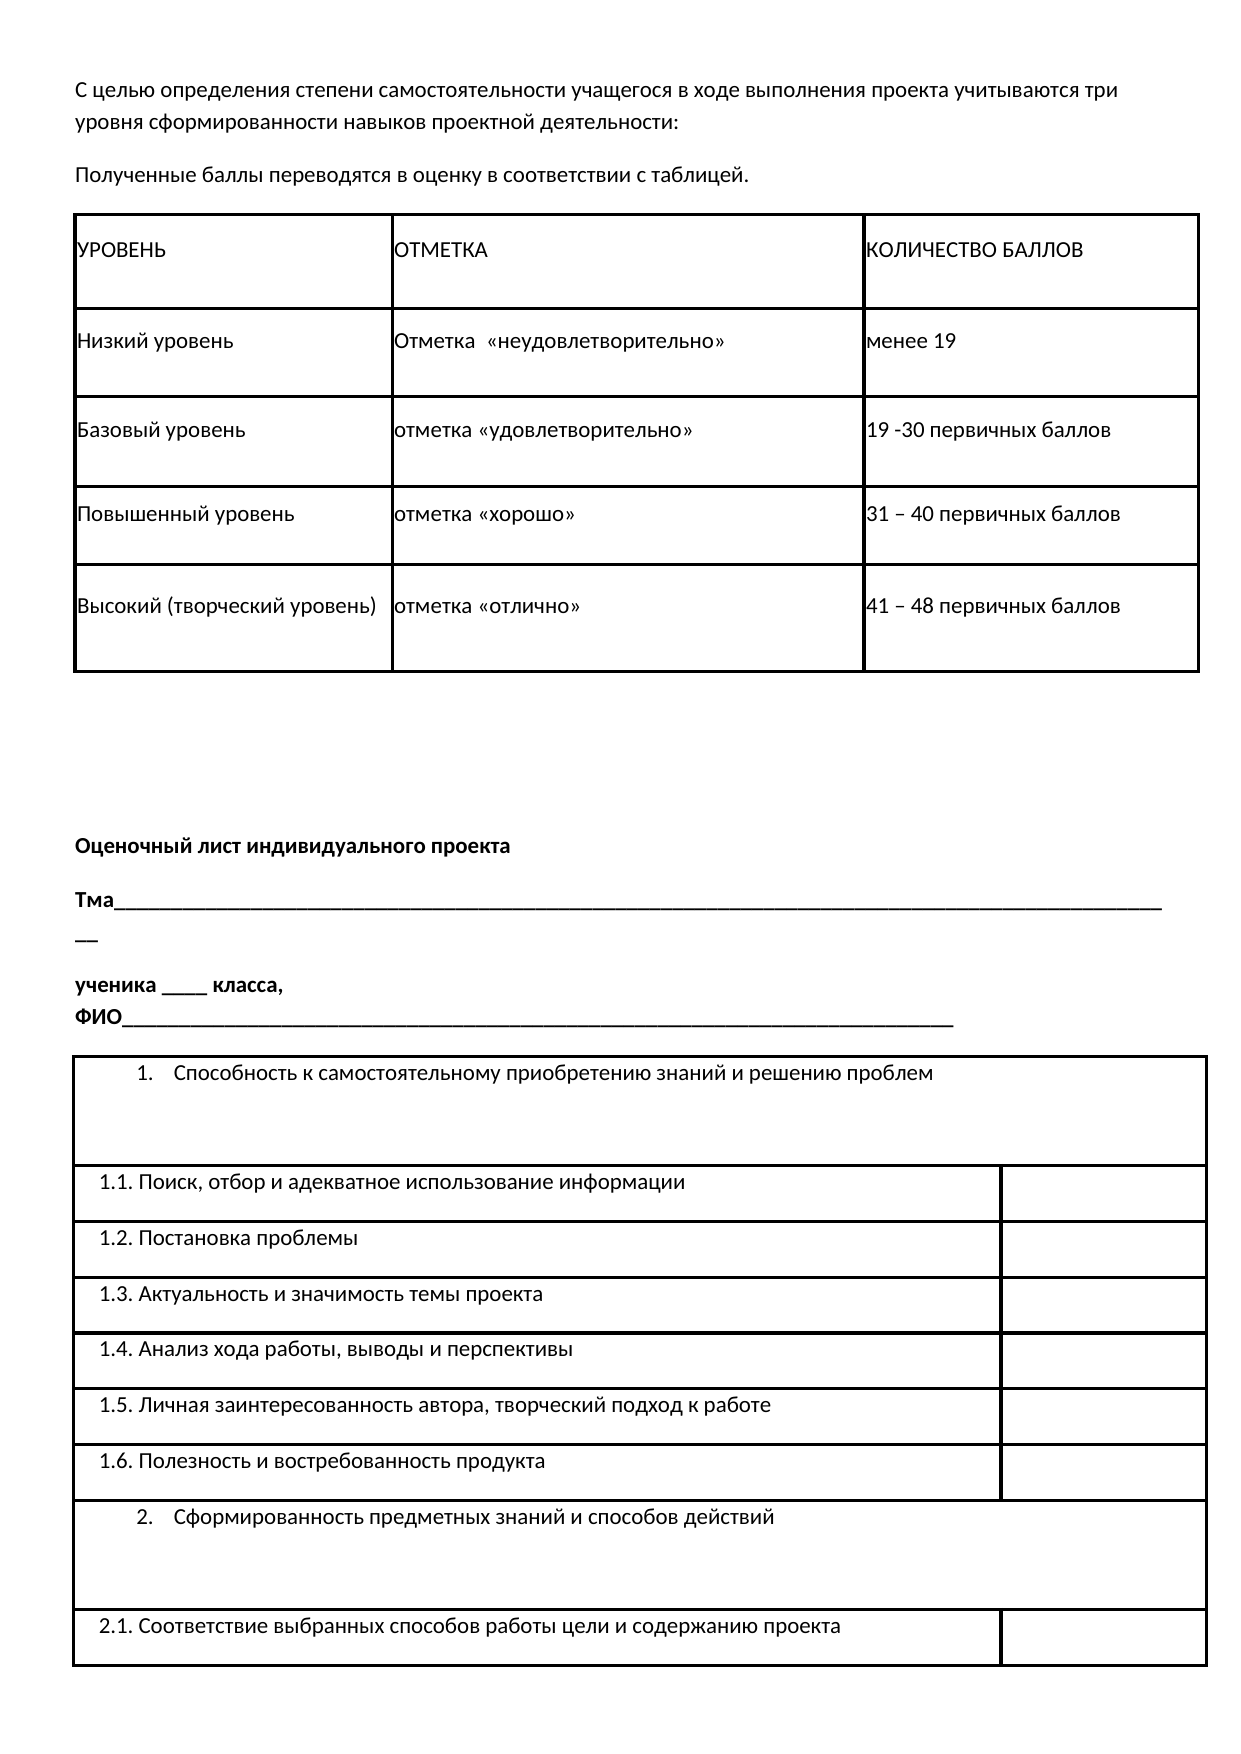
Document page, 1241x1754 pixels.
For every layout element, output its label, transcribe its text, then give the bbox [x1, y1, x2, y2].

table_cell Повышенный уровень [77, 488, 391, 563]
table_header ОТМЕТКА [394, 216, 862, 307]
table_cell 1.3. Актуальность и значимость темы проекта [75, 1279, 999, 1331]
table_cell [1003, 1335, 1205, 1387]
table_header Способность к самостоятельному приобретению знаний и решению проблем [75, 1058, 1205, 1164]
table_cell [1003, 1167, 1205, 1220]
table_cell Сформированность предметных знаний и способов действий [75, 1502, 1205, 1608]
table_cell 1.1. Поиск, отбор и адекватное использование информации [75, 1167, 999, 1220]
table_cell отметка «хорошо» [394, 488, 862, 563]
table_cell [1003, 1446, 1205, 1499]
table_cell 41 – 48 первичных баллов [866, 566, 1197, 669]
text ученика ____ класса, ФИО_________________________________________________________________________ [75, 970, 1165, 1030]
table_cell 31 – 40 первичных баллов [866, 488, 1197, 563]
table_cell отметка «удовлетворительно» [394, 398, 862, 485]
table_cell 1.5. Личная заинтересованность автора, творческий подход к работе [75, 1390, 999, 1443]
table_cell [1003, 1390, 1205, 1443]
table_cell 1.2. Постановка проблемы [75, 1223, 999, 1276]
table_header УРОВЕНЬ [77, 216, 391, 307]
table_cell Базовый уровень [77, 398, 391, 485]
table_cell менее 19 [866, 310, 1197, 394]
text Тма______________________________________________________________________________________________ [75, 885, 1165, 945]
table_cell Низкий уровень [77, 310, 391, 394]
table_cell Высокий (творческий уровень) [77, 566, 391, 669]
table_cell [1003, 1279, 1205, 1331]
table_cell 1.4. Анализ хода работы, выводы и перспективы [75, 1335, 999, 1387]
text Полученные баллы переводятся в оценку в соответствии с таблицей. [75, 160, 1165, 188]
table_cell 19 -30 первичных баллов [866, 398, 1197, 485]
table_cell отметка «отлично» [394, 566, 862, 669]
table_header КОЛИЧЕСТВО БАЛЛОВ [866, 216, 1197, 307]
text Оценочный лист индивидуального проекта [75, 832, 1165, 860]
table_cell [1003, 1611, 1205, 1664]
table_cell Отметка «неудовлетворительно» [394, 310, 862, 394]
text С целью определения степени самостоятельности учащегося в ходе выполнения проекта учитываются три уровня сформированности навыков проектной деятельности: [75, 75, 1165, 135]
table_cell 2.1. Соответствие выбранных способов работы цели и содержанию проекта [75, 1611, 999, 1664]
table_cell 1.6. Полезность и востребованность продукта [75, 1446, 999, 1499]
table_cell [1003, 1223, 1205, 1276]
